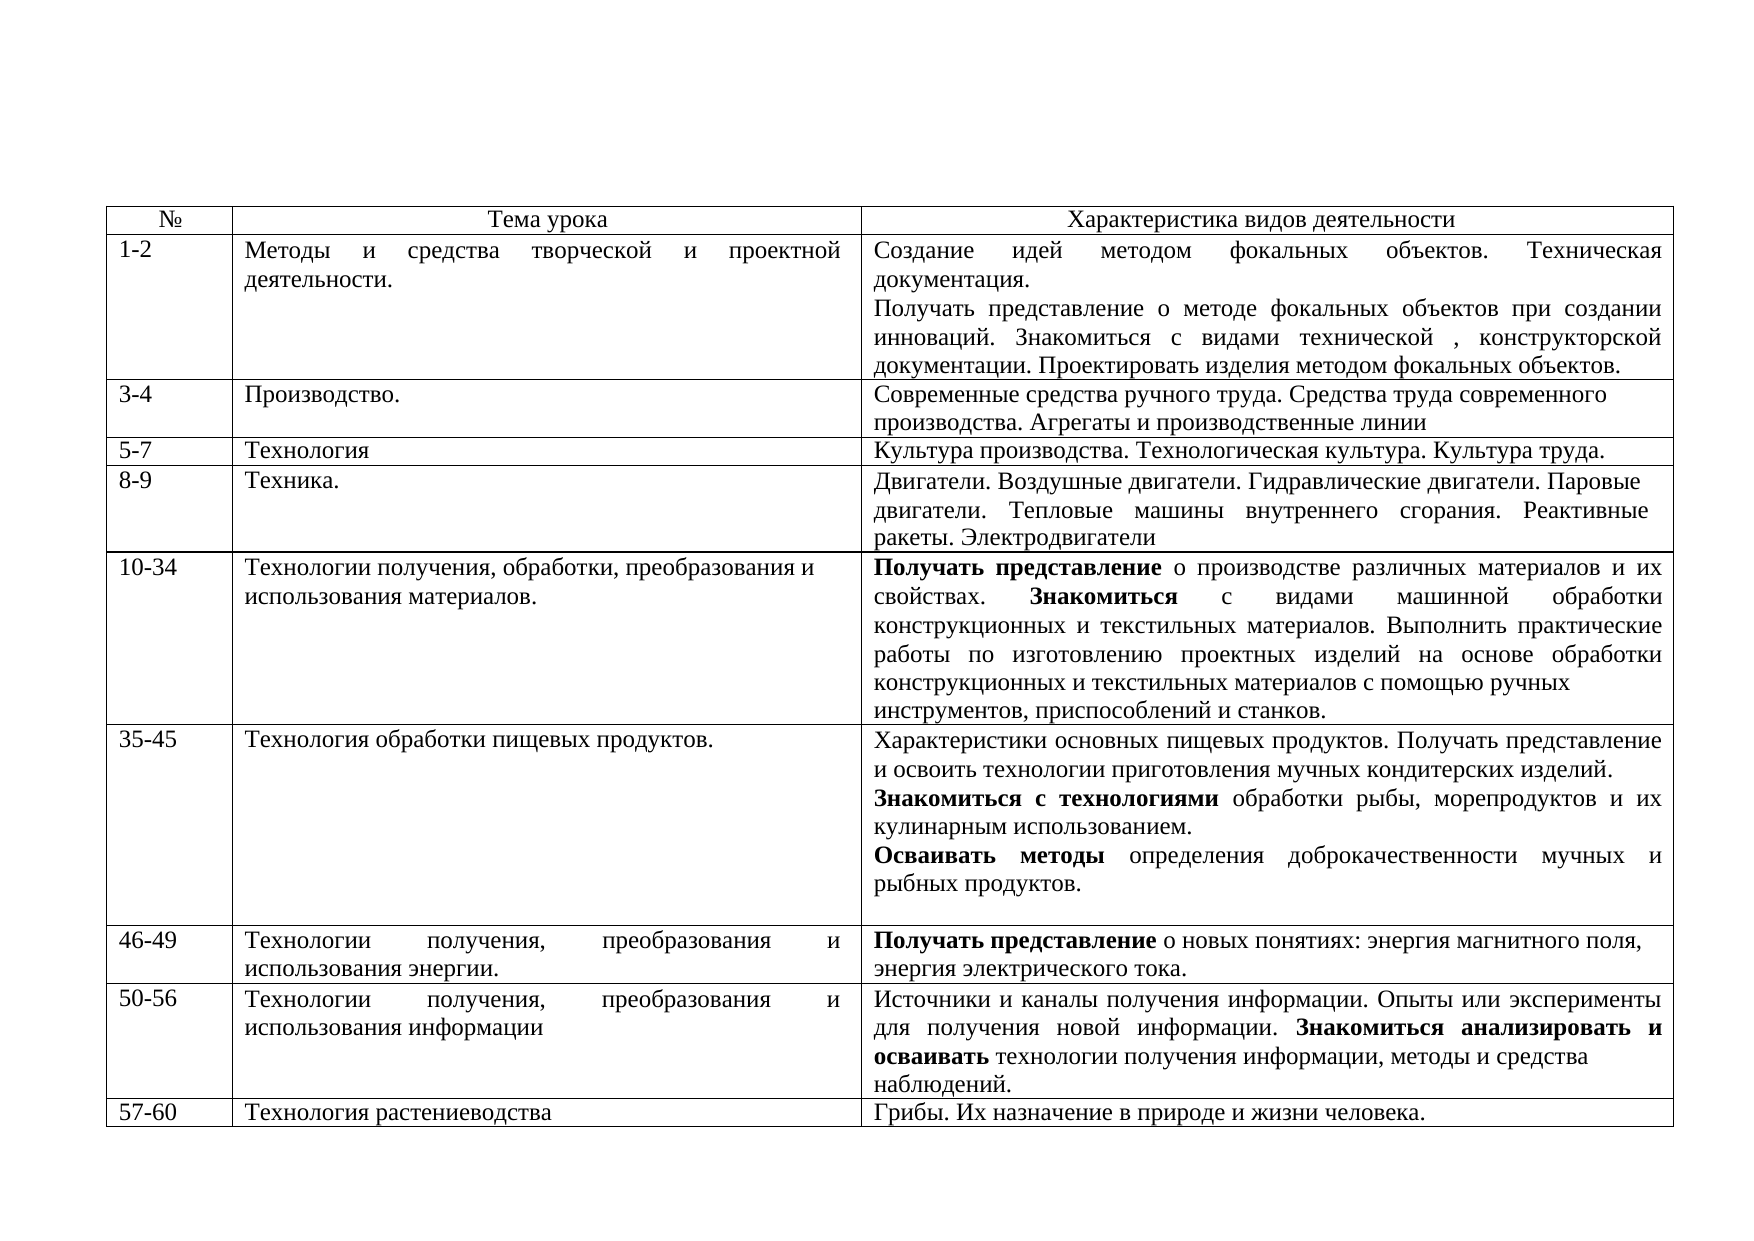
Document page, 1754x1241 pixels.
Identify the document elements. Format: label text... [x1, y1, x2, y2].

table_cell Методы и средства творческой и проектной деятельности. [233, 235, 861, 379]
table_cell Создание идей методом фокальных объектов. Техническая документация. Получать представление о методе фокальных объектов при создании инноваций. Знакомиться с видами технической , конструкторской документации. Проектировать изделия методом фокальных объектов. [862, 235, 1673, 379]
table_cell 57-60 [107, 1099, 232, 1126]
table_cell Технология растениеводства [233, 1099, 861, 1126]
table_cell Технологии получения, преобразования и использования энергии. [233, 926, 861, 983]
table_cell Современные средства ручного труда. Средства труда современного производства. Агрегаты и производственные линии [862, 380, 1673, 437]
table_header Тема урока [233, 207, 861, 234]
table_cell Источники и каналы получения информации. Опыты или эксперименты для получения новой информации. Знакомиться анализировать и осваивать технологии получения информации, методы и средства наблюдений. [862, 984, 1673, 1098]
table_header № [107, 207, 232, 234]
table_cell Получать представление о производстве различных материалов и их свойствах. Знакомиться с видами машинной обработки конструкционных и текстильных материалов. Выполнить практические работы по изготовлению проектных изделий на основе обработки конструкционных и текстильных материалов с помощью ручных инструментов, приспособлений и станков. [862, 553, 1673, 724]
table_cell 1-2 [107, 235, 232, 379]
table_cell Технологии получения, обработки, преобразования и использования материалов. [233, 553, 861, 724]
table_cell Технологии получения, преобразования и использования информации [233, 984, 861, 1098]
table_cell Двигатели. Воздушные двигатели. Гидравлические двигатели. Паровые двигатели. Тепловые машины внутреннего сгорания. Реактивные ракеты. Электродвигатели [862, 466, 1673, 551]
table_cell Характеристики основных пищевых продуктов. Получать представление и освоить технологии приготовления мучных кондитерских изделий. Знакомиться с технологиями обработки рыбы, морепродуктов и их кулинарным использованием. Осваивать методы определения доброкачественности мучных и рыбных продуктов. [862, 725, 1673, 925]
table_cell Технология обработки пищевых продуктов. [233, 725, 861, 925]
table_cell 35-45 [107, 725, 232, 925]
table_cell Производство. [233, 380, 861, 437]
table_cell 8-9 [107, 466, 232, 551]
table_cell 50-56 [107, 984, 232, 1098]
table_cell 5-7 [107, 438, 232, 465]
table_header Характеристика видов деятельности [862, 207, 1673, 234]
table_cell 46-49 [107, 926, 232, 983]
table_cell 3-4 [107, 380, 232, 437]
table_cell Культура производства. Технологическая культура. Культура труда. [862, 438, 1673, 465]
table_cell Получать представление о новых понятиях: энергия магнитного поля, энергия электрического тока. [862, 926, 1673, 983]
table_cell Технология [233, 438, 861, 465]
table_cell 10-34 [107, 553, 232, 724]
table_cell Грибы. Их назначение в природе и жизни человека. [862, 1099, 1673, 1126]
table_cell Техника. [233, 466, 861, 551]
